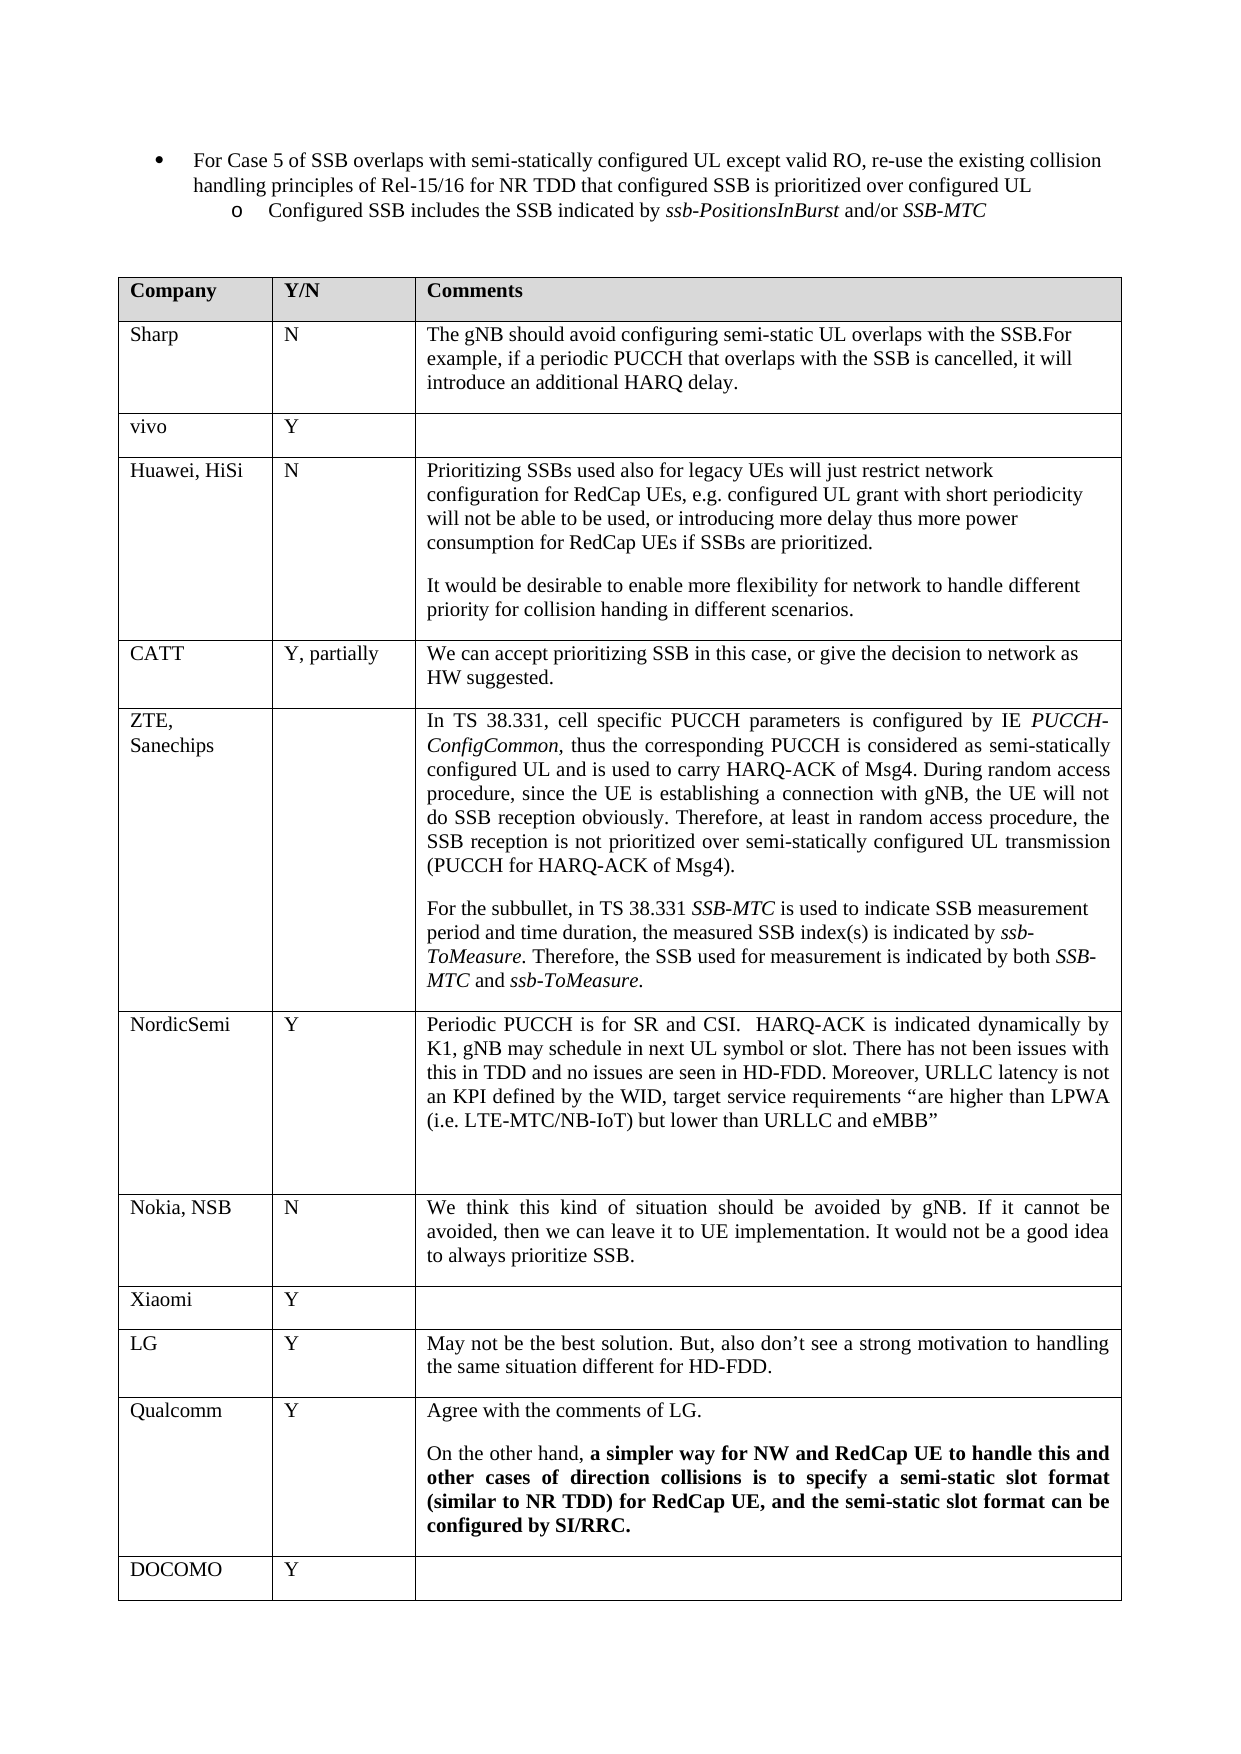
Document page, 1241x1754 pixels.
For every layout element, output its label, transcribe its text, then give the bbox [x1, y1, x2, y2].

table_cell vivo [119, 414, 272, 457]
table_cell Y [273, 1287, 415, 1329]
table_cell N [273, 322, 415, 413]
table_cell [416, 1557, 1121, 1600]
table_cell May not be the best solution. But, also don’t see a strong motivation to handling the same situation different for HD-FDD. [416, 1330, 1121, 1397]
table_cell Y, partially [273, 641, 415, 707]
table_cell DOCOMO [119, 1557, 272, 1600]
table_cell In TS 38.331, cell specific PUCCH parameters is configured by IE PUCCH-ConfigCommon, thus the corresponding PUCCH is considered as semi-statically configured UL and is used to carry HARQ-ACK of Msg4. During random access procedure, since the UE is establishing a connection with gNB, the UE will not do SSB reception obviously. Therefore, at least in random access procedure, the SSB reception is not prioritized over semi-statically configured UL transmission (PUCCH for HARQ-ACK of Msg4). For the subbullet, in TS 38.331 SSB-MTC is used to indicate SSB measurement period and time duration, the measured SSB index(s) is indicated by ssb-ToMeasure. Therefore, the SSB used for measurement is indicated by both SSB-MTC and ssb-ToMeasure. [416, 709, 1121, 1011]
table_cell N [273, 458, 415, 639]
table_cell Y [273, 1398, 415, 1556]
table_cell Y [273, 1557, 415, 1600]
table_cell Agree with the comments of LG. On the other hand, a simpler way for NW and RedCap UE to handle this and other cases of direction collisions is to specify a semi-static slot format (similar to NR TDD) for RedCap UE, and the semi-static slot format can be configured by SI/RRC. [416, 1398, 1121, 1556]
table_header Comments [416, 278, 1121, 321]
table_cell We can accept prioritizing SSB in this case, or give the decision to network as HW suggested. [416, 641, 1121, 707]
table_cell [273, 709, 415, 1011]
table_cell CATT [119, 641, 272, 707]
table_header Company [119, 278, 272, 321]
table_cell LG [119, 1330, 272, 1397]
table_cell N [273, 1195, 415, 1286]
table_cell Y [273, 414, 415, 457]
table_header Y/N [273, 278, 415, 321]
table_cell We think this kind of situation should be avoided by gNB. If it cannot be avoided, then we can leave it to UE implementation. It would not be a good idea to always prioritize SSB. [416, 1195, 1121, 1286]
table_cell Xiaomi [119, 1287, 272, 1329]
table_cell ZTE, Sanechips [119, 709, 272, 1011]
list For Case 5 of SSB overlaps with semi-statically configured UL except valid RO, re-use the existing collision handling principles of Rel-15/16 for NR TDD that configured SSB is prioritized over configured UL [156, 147, 1122, 197]
table_cell Y [273, 1330, 415, 1397]
table_cell Prioritizing SSBs used also for legacy UEs will just restrict network configuration for RedCap UEs, e.g. configured UL grant with short periodicity will not be able to be used, or introducing more delay thus more power consumption for RedCap UEs if SSBs are prioritized. It would be desirable to enable more flexibility for network to handle different priority for collision handing in different scenarios. [416, 458, 1121, 639]
table_cell Huawei, HiSi [119, 458, 272, 639]
table_cell Nokia, NSB [119, 1195, 272, 1286]
table_cell [416, 1287, 1121, 1329]
table_cell NordicSemi [119, 1012, 272, 1193]
table_cell Sharp [119, 322, 272, 413]
table_cell The gNB should avoid configuring semi-static UL overlaps with the SSB.For example, if a periodic PUCCH that overlaps with the SSB is cancelled, it will introduce an additional HARQ delay. [416, 322, 1121, 413]
table_cell Y [273, 1012, 415, 1193]
table_cell [416, 414, 1121, 457]
list Configured SSB includes the SSB indicated by ssb-PositionsInBurst and/or SSB-MTC [231, 198, 1122, 224]
table_cell Qualcomm [119, 1398, 272, 1556]
table_cell Periodic PUCCH is for SR and CSI. HARQ-ACK is indicated dynamically by K1, gNB may schedule in next UL symbol or slot. There has not been issues with this in TDD and no issues are seen in HD-FDD. Moreover, URLLC latency is not an KPI defined by the WID, target service requirements “are higher than LPWA (i.e. LTE-MTC/NB-IoT) but lower than URLLC and eMBB” [416, 1012, 1121, 1193]
